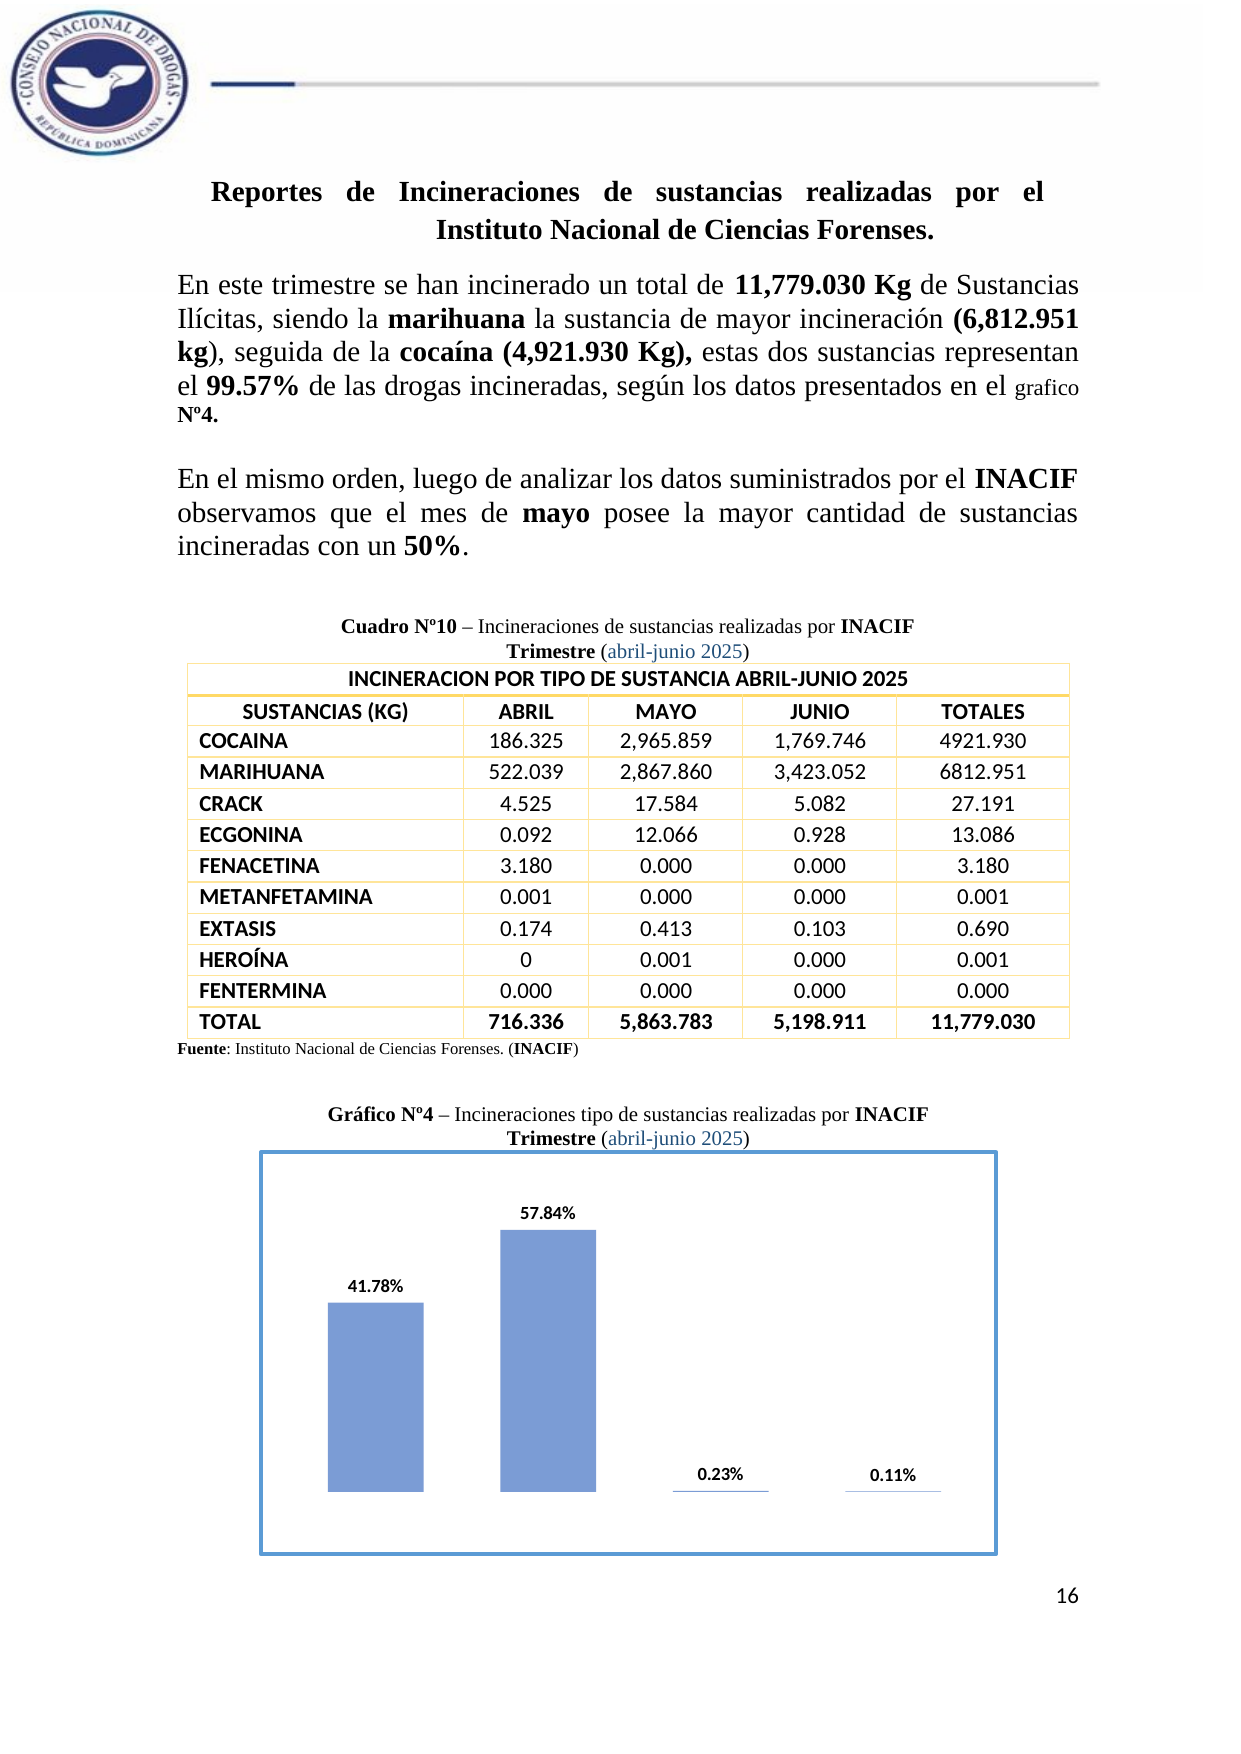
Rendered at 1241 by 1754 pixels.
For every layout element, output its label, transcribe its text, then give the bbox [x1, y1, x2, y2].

text En este trimestre se han incinerado un total de 11,779.030 Kg de Sustancias Ilícitas, siendo la marihuana la sustancia de mayor incineración (6,812.951 kg), seguida de la cocaína (4,921.930 Kg), estas dos sustancias representan el 99.57% de las drogas incineradas, según los datos presentados en el grafico Nº4. [177, 267, 1079, 428]
table_cell 5,863.783 [589, 1008, 742, 1038]
table_cell COCAINA [188, 726, 463, 756]
table_cell 716.336 [464, 1008, 588, 1038]
table_cell 0.000 [743, 883, 896, 913]
table_cell 12.066 [589, 820, 742, 850]
table_cell 0.000 [589, 976, 742, 1006]
table_cell TOTALES [897, 697, 1069, 725]
table_cell METANFETAMINA [188, 883, 463, 913]
table_cell ABRIL [464, 697, 588, 725]
text Cuadro Nº10 – Incineraciones de sustancias realizadas por INACIF Trimestre (abril-junio 2025) [341, 614, 916, 663]
table_cell 0.174 [464, 914, 588, 944]
table_cell 0.000 [897, 976, 1069, 1006]
table_cell 522.039 [464, 758, 588, 788]
table_cell 0.001 [464, 883, 588, 913]
table_cell 2,965.859 [589, 726, 742, 756]
table_cell HEROÍNA [188, 945, 463, 975]
table_cell MAYO [589, 697, 742, 725]
table_cell FENTERMINA [188, 976, 463, 1006]
table_header INCINERACION POR TIPO DE SUSTANCIA ABRIL-JUNIO 2025 [188, 664, 1069, 694]
table_cell 0.000 [743, 851, 896, 881]
table_cell 0.001 [897, 883, 1069, 913]
table_cell 0.001 [589, 945, 742, 975]
table_cell 17.584 [589, 789, 742, 819]
table_cell 0.103 [743, 914, 896, 944]
subtitle Reportes de Incineraciones de sustancias realizadas por el Instituto Nacional de Ciencias Forenses. [211, 174, 1045, 246]
table_cell 2,867.860 [589, 758, 742, 788]
table_cell JUNIO [743, 697, 896, 725]
text Fuente: Instituto Nacional de Ciencias Forenses. (INACIF) [177, 1039, 1240, 1058]
table_cell 1,769.746 [743, 726, 896, 756]
table_cell 4.525 [464, 789, 588, 819]
table_cell 0.413 [589, 914, 742, 944]
table_cell CRACK [188, 789, 463, 819]
table_cell 27.191 [897, 789, 1069, 819]
text Gráfico Nº4 – Incineraciones tipo de sustancias realizadas por INACIF Trimestre (abril-junio 2025) [301, 1102, 956, 1150]
table_cell 0.001 [897, 945, 1069, 975]
table_cell 6812.951 [897, 758, 1069, 788]
table_cell 0.092 [464, 820, 588, 850]
table_cell 0.000 [589, 883, 742, 913]
table_cell 4921.930 [897, 726, 1069, 756]
table_cell 0 [464, 945, 588, 975]
picture [0, 4, 1203, 292]
table_cell ECGONINA [188, 820, 463, 850]
table_cell 0.000 [743, 945, 896, 975]
table_cell 13.086 [897, 820, 1069, 850]
table_cell TOTAL [188, 1008, 463, 1038]
table_cell 3,423.052 [743, 758, 896, 788]
table_cell 11,779.030 [897, 1008, 1069, 1038]
table_cell 3.180 [464, 851, 588, 881]
table_cell EXTASIS [188, 914, 463, 944]
table_cell MARIHUANA [188, 758, 463, 788]
table_cell 186.325 [464, 726, 588, 756]
text En el mismo orden, luego de analizar los datos suministrados por el INACIF observamos que el mes de mayo posee la mayor cantidad de sustancias incineradas con un 50%. [177, 461, 1078, 562]
table_cell 0.000 [743, 976, 896, 1006]
table_cell 0.928 [743, 820, 896, 850]
table_cell 0.690 [897, 914, 1069, 944]
table_cell 5,198.911 [743, 1008, 896, 1038]
table_cell 3.180 [897, 851, 1069, 881]
table_cell 5.082 [743, 789, 896, 819]
table_cell 0.000 [589, 851, 742, 881]
table_cell SUSTANCIAS (KG) [188, 697, 463, 725]
table_cell 0.000 [464, 976, 588, 1006]
table_cell FENACETINA [188, 851, 463, 881]
